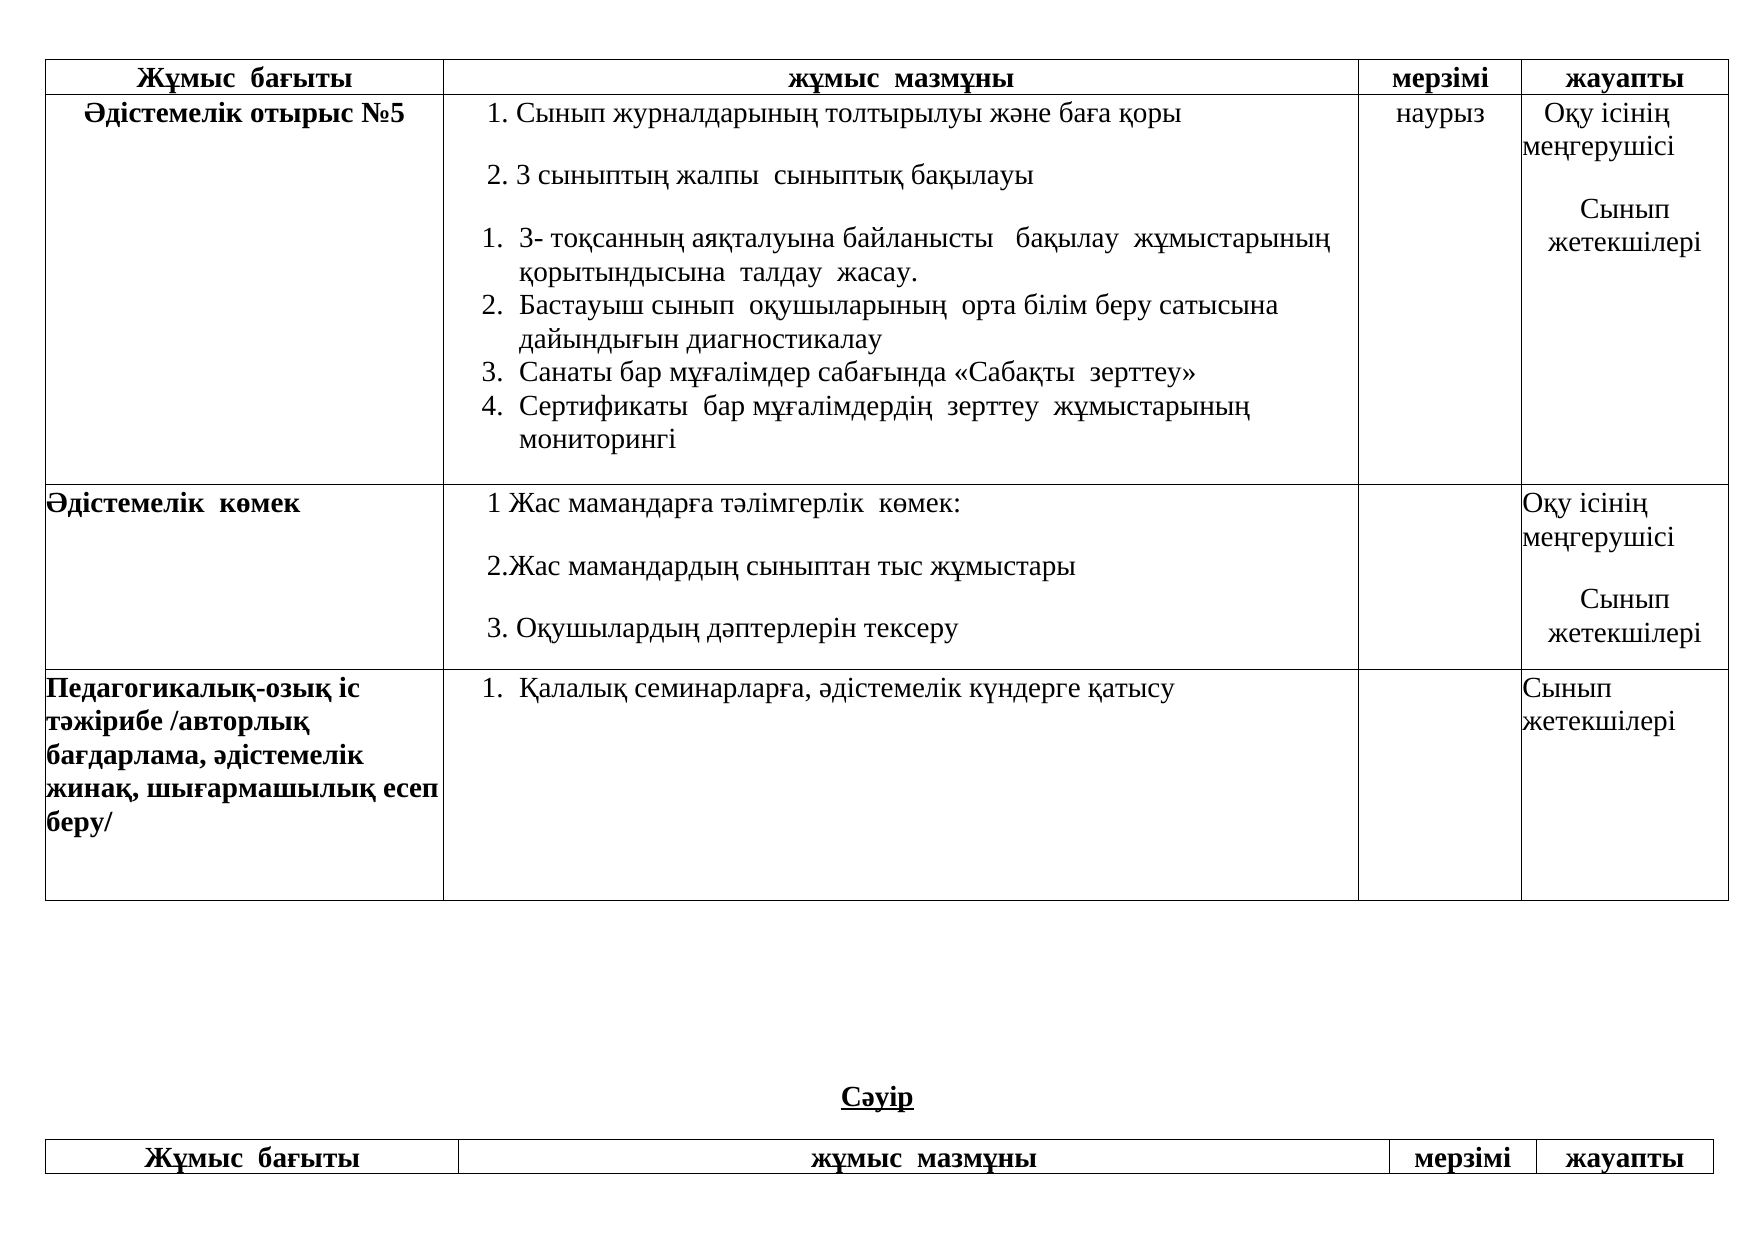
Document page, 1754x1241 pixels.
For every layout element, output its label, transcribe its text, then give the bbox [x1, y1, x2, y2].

table_header Жұмыс бағыты [46, 60, 443, 94]
table_header жауапты [1537, 1140, 1713, 1173]
table_header мерзімі [1359, 60, 1521, 94]
table_cell [1359, 485, 1521, 669]
table_header Жұмыс бағыты [46, 1140, 458, 1173]
table_header мерзімі [1390, 1140, 1536, 1173]
table_cell Сынып жетекшілері [1522, 670, 1728, 900]
table_cell Оқу ісінің меңгерушісі Сынып жетекшілері [1522, 485, 1728, 669]
table_cell наурыз [1359, 95, 1521, 484]
table_cell Әдістемелік отырыс №5 [46, 95, 443, 484]
table_header жауапты [1522, 60, 1728, 94]
table_cell 1 Жас мамандарға тәлімгерлік көмек: 2.Жас мамандардың сыныптан тыс жұмыстары 3. Оқушылардың дәптерлерін тексеру [444, 485, 1358, 669]
text Сәуір [59, 1079, 1695, 1113]
table_cell Қалалық семинарларға, әдістемелік күндерге қатысу [444, 670, 1358, 900]
table_header жұмыс мазмұны [444, 60, 1358, 94]
table_cell Оқу ісінің меңгерушісі Сынып жетекшілері [1522, 95, 1728, 484]
table_cell Әдістемелік көмек [46, 485, 443, 669]
table_cell 1. Сынып журналдарының толтырылуы және баға қоры 2. 3 сыныптың жалпы сыныптық бақылауы 3- тоқсанның аяқталуына байланысты бақылау жұмыстарының қорытындысына талдау жасау. Бастауыш сынып оқушыларының орта білім беру сатысына дайындығын диагностикалау Санаты бар мұғалімдер сабағында «Сабақты зерттеу» Сертификаты бар мұғалімдердің зерттеу жұмыстарының мониторингі [444, 95, 1358, 484]
table_header жұмыс мазмұны [459, 1140, 1389, 1173]
table_cell Педагогикалық-озық іс тәжірибе /авторлық бағдарлама, әдістемелік жинақ, шығармашылық есеп беру/ [46, 670, 443, 900]
table_cell [1359, 670, 1521, 900]
